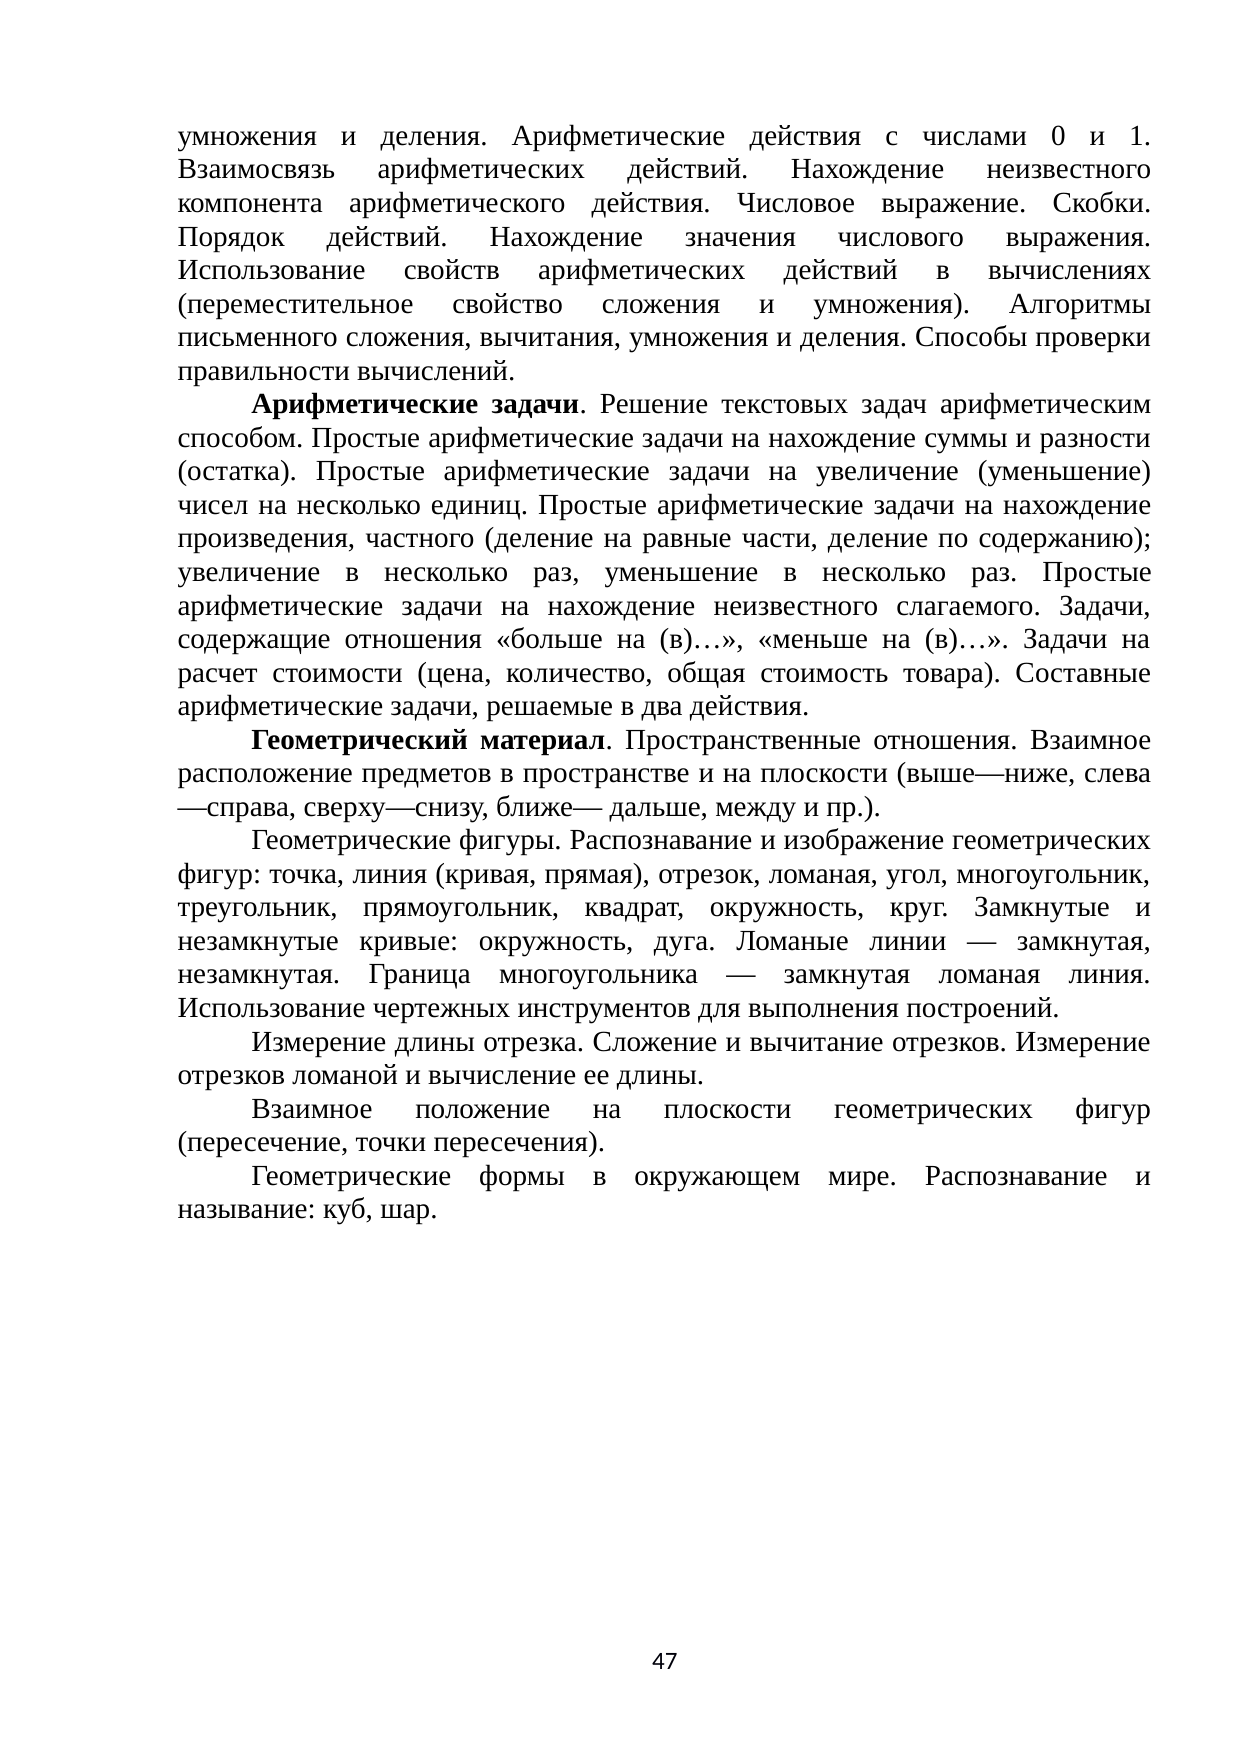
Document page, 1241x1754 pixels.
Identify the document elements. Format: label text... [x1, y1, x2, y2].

text Геометрические фигуры. Распознавание и изображение геометрических фигур: точка, линия (кривая, прямая), отрезок, ломаная, угол, многоугольник, треугольник, прямоугольник, квадрат, окружность, круг. Замкнутые и незамкнутые кривые: окружность, дуга. Ломаные линии — замкнутая, незамкнутая. Граница многоугольника — замкнутая ломаная линия. Использование чертежных инструментов для выполнения построений. [177, 822, 1152, 1024]
text Взаимное положение на плоскости геометрических фигур (пересечение, точки пересечения). [177, 1091, 1152, 1158]
text Геометрические формы в окружающем мире. Распознавание и называние: куб, шар. [177, 1158, 1152, 1225]
text Геометрический материал. Пространственные отношения. Взаимное расположение предметов в пространстве и на плоскости (выше—ниже, слева—справа, сверху—снизу, ближе— дальше, между и пр.). [177, 722, 1152, 822]
text Измерение длины отрезка. Сложение и вычитание отрезков. Измерение отрезков ломаной и вычисление ее длины. [177, 1024, 1152, 1091]
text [177, 118, 1152, 386]
text Арифметические задачи. Решение текстовых задач арифметическим способом. Простые арифметические задачи на нахождение суммы и разности (остатка). Простые арифметические задачи на увеличение (уменьшение) чисел на несколько единиц. Простые арифметические задачи на нахождение произведения, частного (деление на равные части, деление по содержанию); увеличение в несколько раз, уменьшение в несколько раз. Простые арифметические задачи на нахождение неизвестного слагаемого. Задачи, содержащие отношения «больше на (в)…», «меньше на (в)…». Задачи на расчет стоимости (цена, количество, общая стоимость товара). Составные арифметические задачи, решаемые в два действия. [177, 386, 1152, 722]
